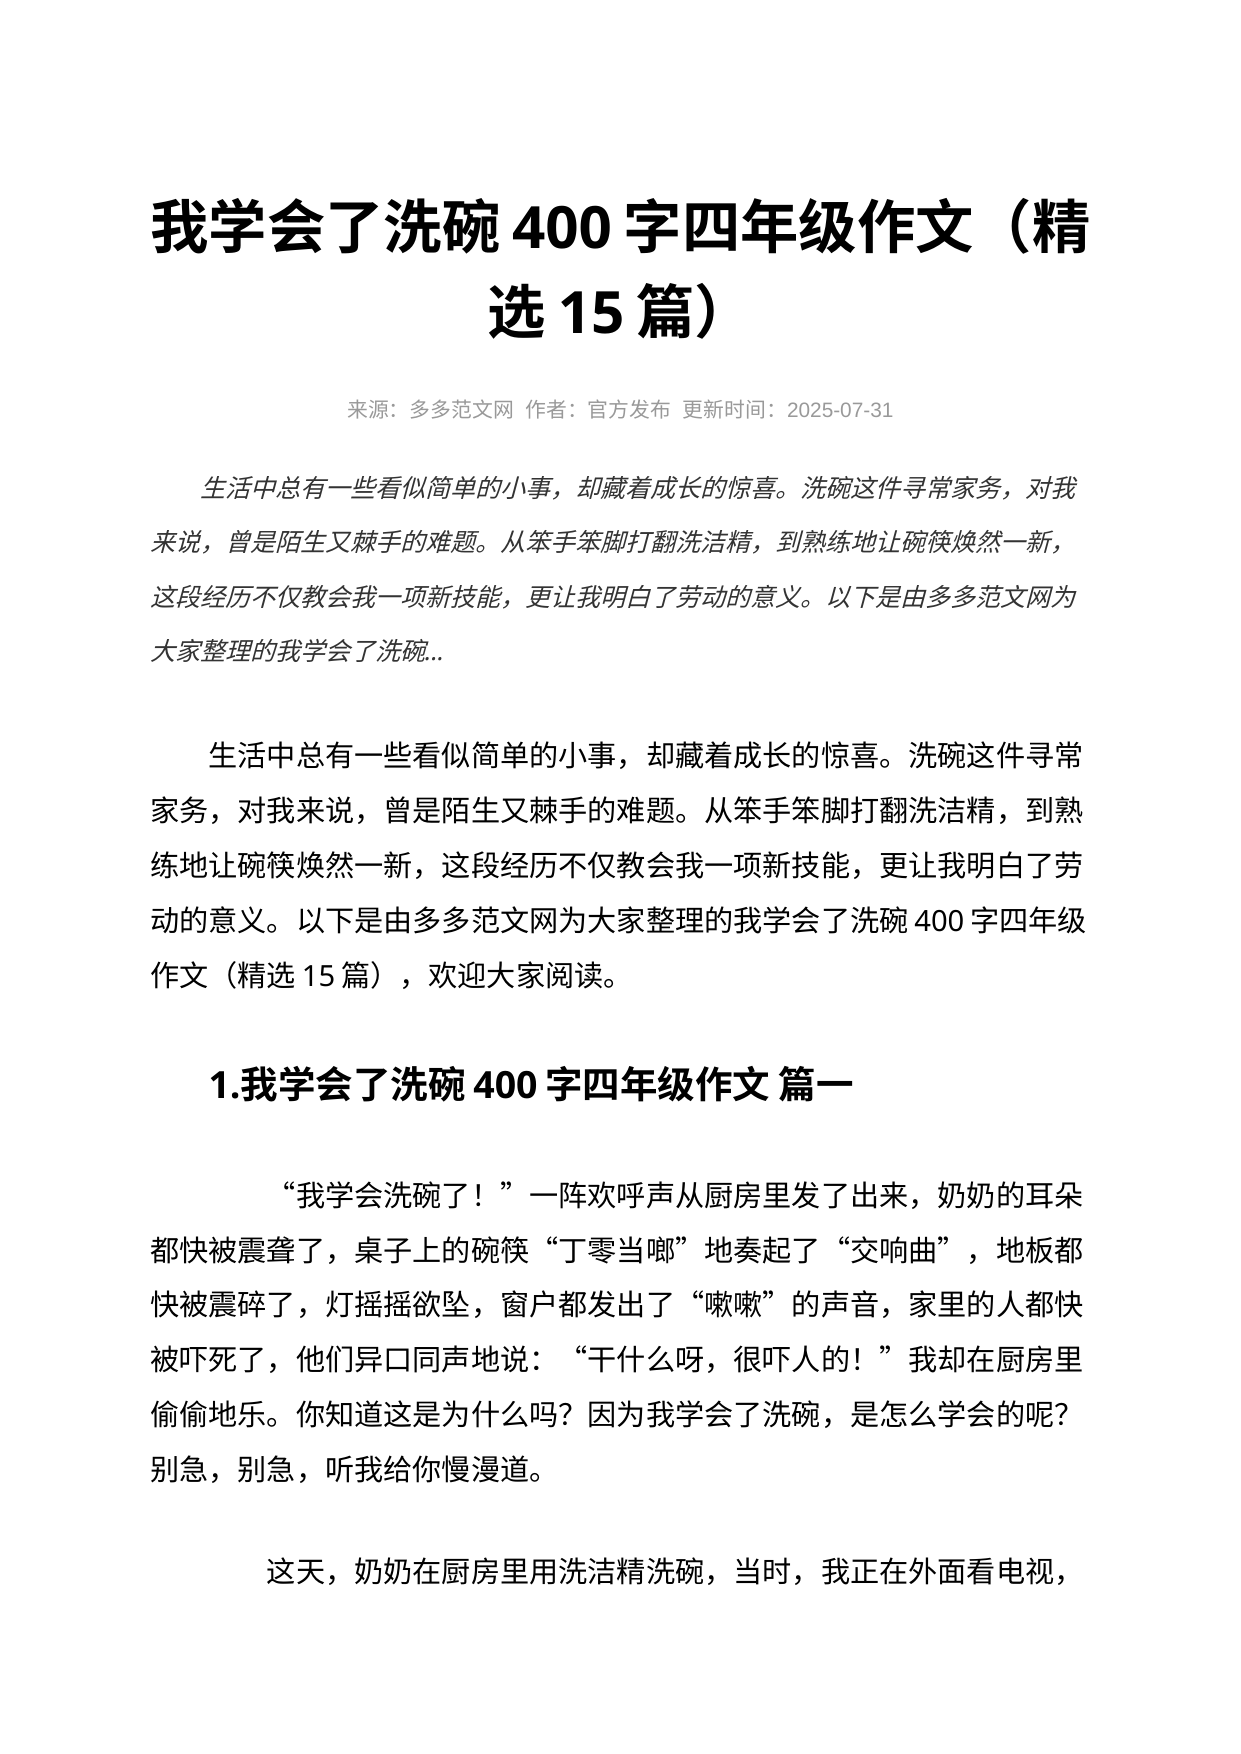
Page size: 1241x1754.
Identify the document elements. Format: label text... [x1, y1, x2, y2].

subtitle 我学会了洗碗400字四年级作文（精选15篇） [150, 181, 1090, 351]
text 生活中总有一些看似简单的小事，却藏着成长的惊喜。洗碗这件寻常家务，对我来说，曾是陌生又棘手的难题。从笨手笨脚打翻洗洁精，到熟练地让碗筷焕然一新，这段经历不仅教会我一项新技能，更让我明白了劳动的意义。以下是由多多范文网为大家整理的我学会了洗碗400字四年级作文（精选15篇），欢迎大家阅读。 [150, 733, 1090, 995]
text 来源：多多范文网 作者：官方发布 更新时间：2025-07-31 [150, 398, 1090, 422]
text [150, 1548, 1090, 1591]
text 生活中总有一些看似简单的小事，却藏着成长的惊喜。洗碗这件寻常家务，对我来说，曾是陌生又棘手的难题。从笨手笨脚打翻洗洁精，到熟练地让碗筷焕然一新，这段经历不仅教会我一项新技能，更让我明白了劳动的意义。以下是由多多范文网为大家整理的我学会了洗碗... [150, 468, 1090, 668]
text “我学会洗碗了！”一阵欢呼声从厨房里发了出来，奶奶的耳朵都快被震聋了，桌子上的碗筷“丁零当啷”地奏起了“交响曲”，地板都快被震碎了，灯摇摇欲坠，窗户都发出了“嗽嗽”的声音，家里的人都快被吓死了，他们异口同声地说：“干什么呀，很吓人的！”我却在厨房里偷偷地乐。你知道这是为什么吗？因为我学会了洗碗，是怎么学会的呢？别急，别急，听我给你慢漫道。 [150, 1172, 1090, 1489]
text 1.我学会了洗碗400字四年级作文 篇一 [150, 1054, 1090, 1109]
